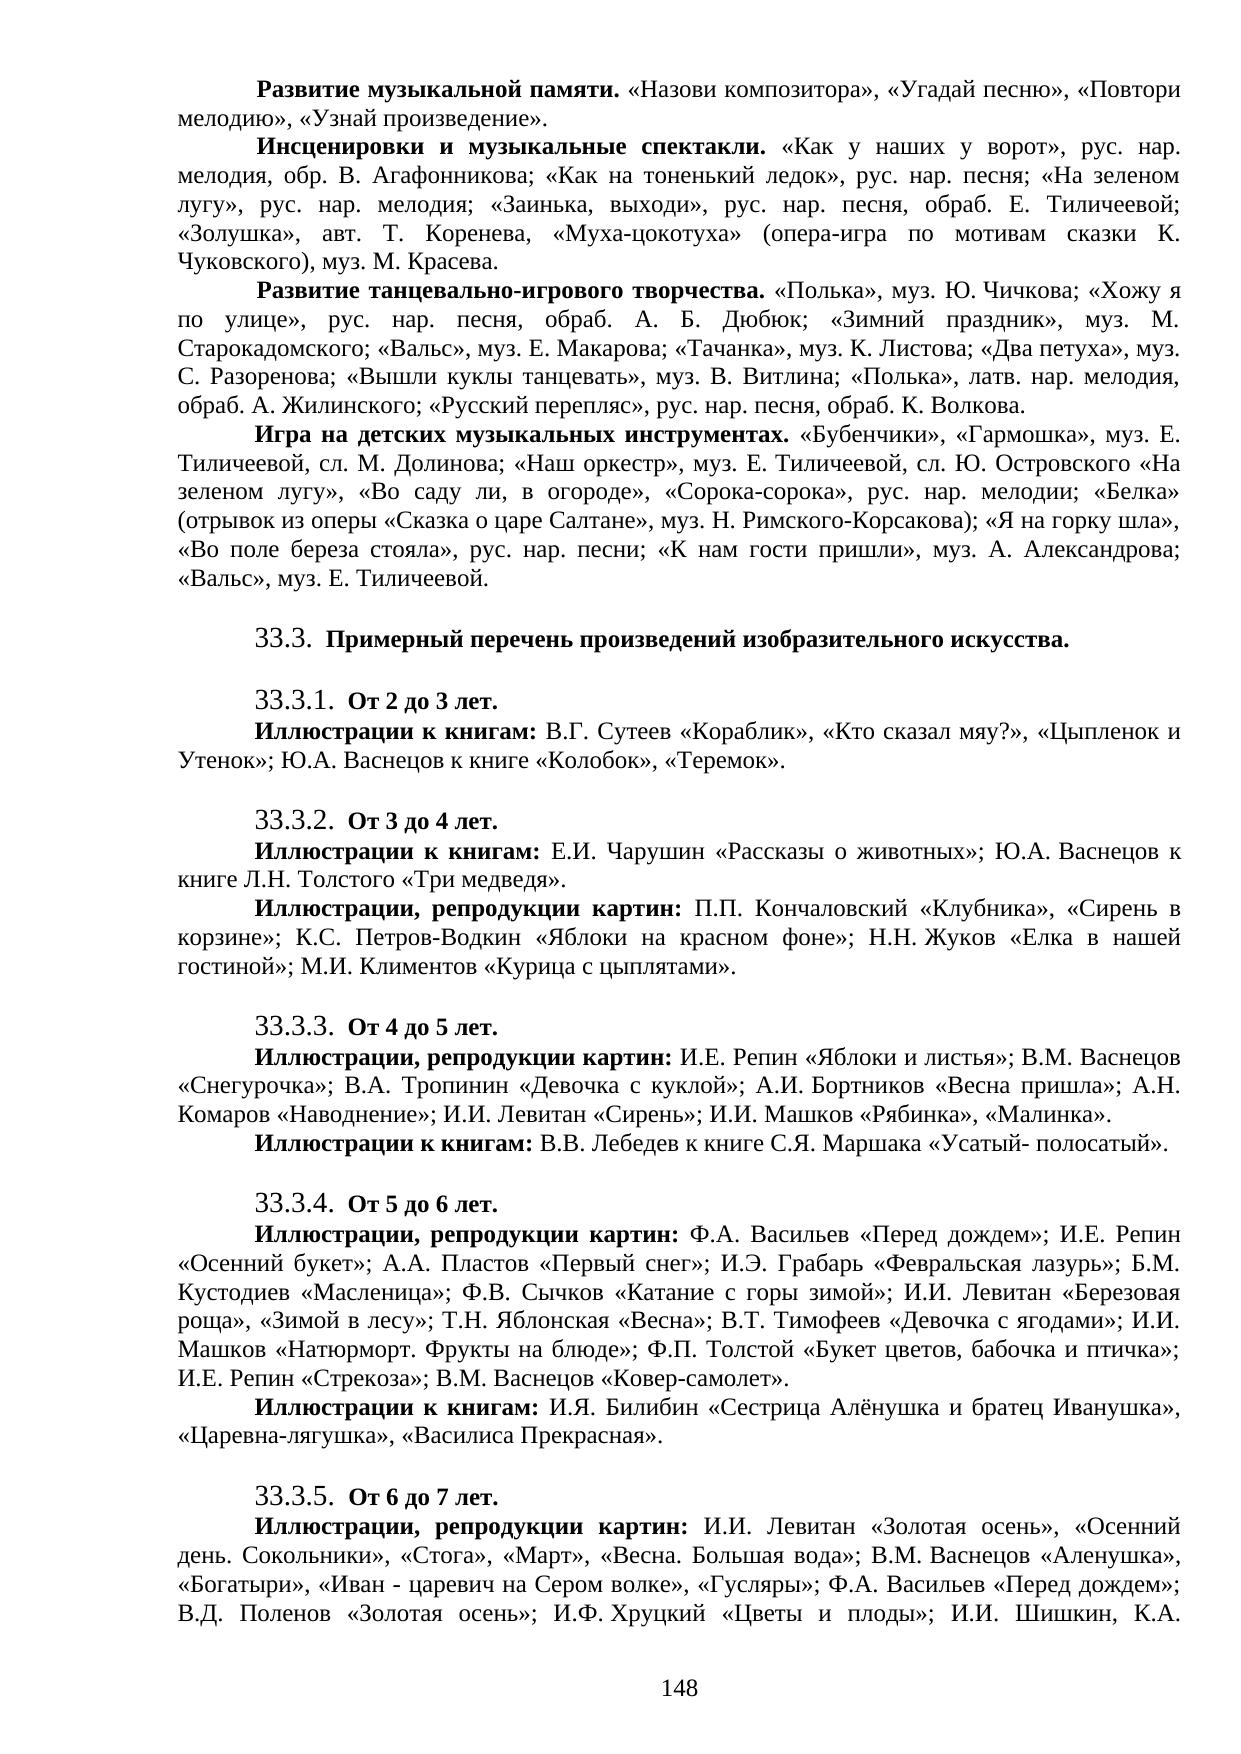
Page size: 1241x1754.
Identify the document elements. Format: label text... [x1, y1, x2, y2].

text Иллюстрации, репродукции картин: Ф.А. Васильев «Перед дождем»; И.Е. Репин «Осенний букет»; А.А. Пластов «Первый снег»; И.Э. Грабарь «Февральская лазурь»; Б.М. Кустодиев «Масленица»; Ф.В. Сычков «Катание с горы зимой»; И.И. Левитан «Березовая роща», «Зимой в лесу»; Т.Н. Яблонская «Весна»; В.Т. Тимофеев «Девочка с ягодами»; И.И. Машков «Натюрморт. Фрукты на блюде»; Ф.П. Толстой «Букет цветов, бабочка и птичка»; И.Е. Репин «Стрекоза»; В.М. Васнецов «Ковер-самолет». [177, 1219, 1181, 1392]
list От 2 до 3 лет. [177, 682, 1181, 716]
text Игра на детских музыкальных инструментах. «Бубенчики», «Гармошка», муз. Е. Тиличеевой, сл. М. Долинова; «Наш оркестр», муз. Е. Тиличеевой, сл. Ю. Островского «На зеленом лугу», «Во саду ли, в огороде», «Сорока-сорока», рус. нар. мелодии; «Белка» (отрывок из оперы «Сказка о царе Салтане», муз. Н. Римского-Корсакова); «Я на горку шла», «Во поле береза стояла», рус. нар. песни; «К нам гости пришли», муз. А. Александрова; «Вальс», муз. Е. Тиличеевой. [177, 419, 1181, 591]
text Развитие музыкальной памяти. «Назови композитора», «Угадай песню», «Повтори мелодию», «Узнай произведение». [177, 74, 1181, 131]
text Иллюстрации к книгам: В.Г. Сутеев «Кораблик», «Кто сказал мяу?», «Цыпленок и Утенок»; Ю.А. Васнецов к книге «Колобок», «Теремок». [177, 716, 1181, 773]
text Инсценировки и музыкальные спектакли. «Как у наших у ворот», рус. нар. мелодия, обр. В. Агафонникова; «Как на тоненький ледок», рус. нар. песня; «На зеленом лугу», рус. нар. мелодия; «Заинька, выходи», рус. нар. песня, обраб. Е. Тиличеевой; «Золушка», авт. Т. Коренева, «Муха-цокотуха» (опера-игра по мотивам сказки К. Чуковского), муз. М. Красева. [177, 131, 1181, 275]
text Иллюстрации, репродукции картин: П.П. Кончаловский «Клубника», «Сирень в корзине»; К.С. Петров-Водкин «Яблоки на красном фоне»; Н.Н. Жуков «Елка в нашей гостиной»; М.И. Климентов «Курица с цыплятами». [177, 893, 1181, 979]
text Иллюстрации к книгам: Е.И. Чарушин «Рассказы о животных»; Ю.А. Васнецов к книге Л.Н. Толстого «Три медведя». [177, 836, 1181, 893]
list От 3 до 4 лет. [177, 802, 1181, 836]
list От 5 до 6 лет. [177, 1186, 1181, 1219]
list От 4 до 5 лет. [177, 1008, 1181, 1042]
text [177, 1511, 1181, 1626]
list Примерный перечень произведений изобразительного искусства. [177, 620, 1181, 654]
text Иллюстрации, репродукции картин: И.Е. Репин «Яблоки и листья»; В.М. Васнецов «Снегурочка»; В.А. Тропинин «Девочка с куклой»; А.И. Бортников «Весна пришла»; А.Н. Комаров «Наводнение»; И.И. Левитан «Сирень»; И.И. Машков «Рябинка», «Малинка». [177, 1042, 1181, 1128]
text Иллюстрации к книгам: В.В. Лебедев к книге С.Я. Маршака «Усатый- полосатый». [177, 1128, 1181, 1157]
list От 6 до 7 лет. [177, 1478, 1181, 1511]
text Иллюстрации к книгам: И.Я. Билибин «Сестрица Алёнушка и братец Иванушка», «Царевна-лягушка», «Василиса Прекрасная». [177, 1392, 1181, 1449]
text Развитие танцевально-игрового творчества. «Полька», муз. Ю. Чичкова; «Хожу я по улице», рус. нар. песня, обраб. А. Б. Дюбюк; «Зимний праздник», муз. М. Старокадомского; «Вальс», муз. Е. Макарова; «Тачанка», муз. К. Листова; «Два петуха», муз. С. Разоренова; «Вышли куклы танцевать», муз. В. Витлина; «Полька», латв. нар. мелодия, обраб. А. Жилинского; «Русский перепляс», рус. нар. песня, обраб. К. Волкова. [177, 275, 1181, 419]
